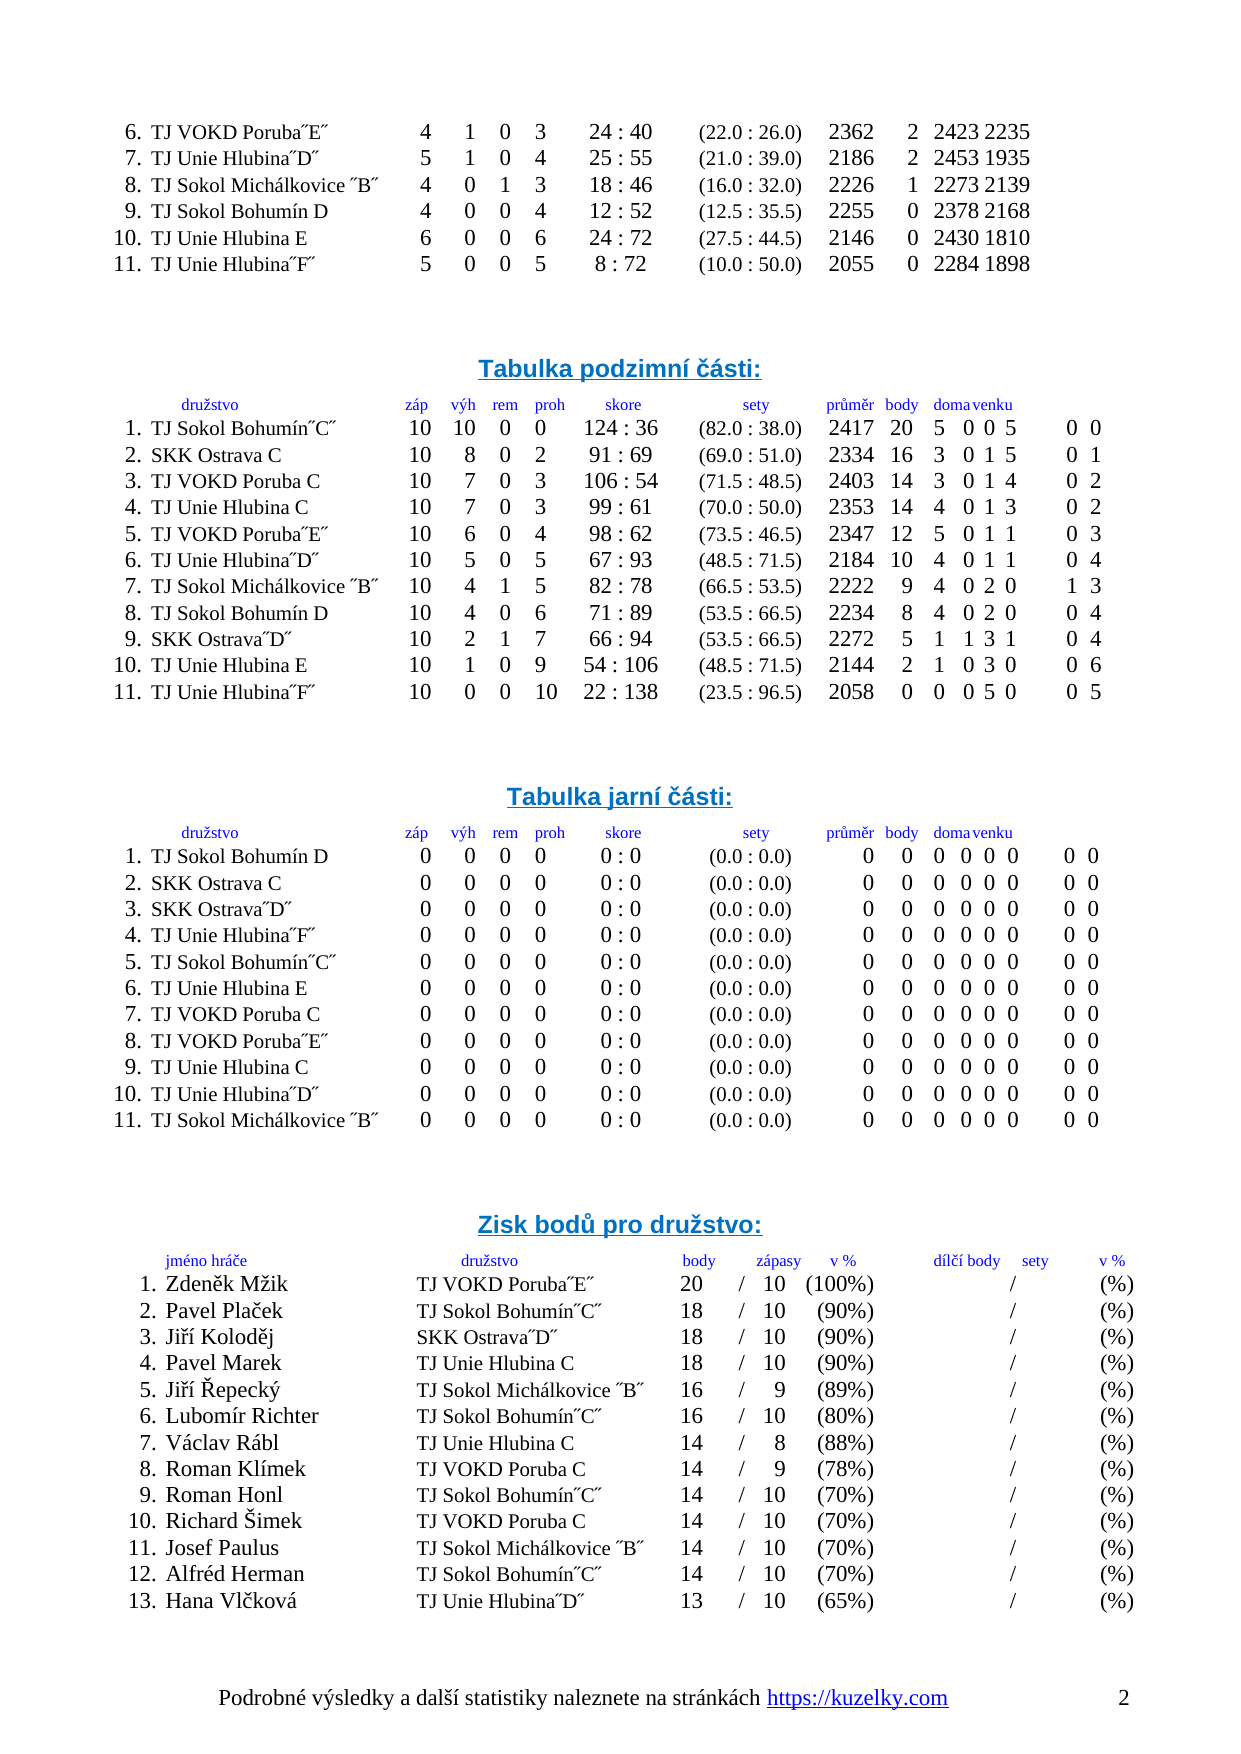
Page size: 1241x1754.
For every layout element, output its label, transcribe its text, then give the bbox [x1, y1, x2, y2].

text 10. TJ Unie Hlubina E 10 1 0 9 54 : 106 (48.5 : 71.5) 2144 2 1 0 3 0 0 6 [106, 652, 1134, 678]
text 9. SKK Ostrava˝D˝ 10 2 1 7 66 : 94 (53.5 : 66.5) 2272 5 1 1 3 1 0 4 [106, 625, 1134, 652]
text 1. TJ Sokol Bohumín D 0 0 0 0 0 : 0 (0.0 : 0.0) 0 0 0 0 0 0 0 0 [106, 842, 1134, 869]
text Zisk bodů pro družstvo: [94, 1210, 1145, 1239]
text 2. Pavel Plaček TJ Sokol Bohumín˝C˝ 18 / 10 (90%) / (%) [106, 1297, 1134, 1323]
text Tabulka jarní části: [94, 782, 1145, 811]
text 12. Alfréd Herman TJ Sokol Bohumín˝C˝ 14 / 10 (70%) / (%) [106, 1560, 1134, 1587]
text 9. TJ Sokol Bohumín D 4 0 0 4 12 : 52 (12.5 : 35.5) 2255 0 2378 2168 [106, 197, 1134, 223]
text 7. TJ Unie Hlubina˝D˝ 5 1 0 4 25 : 55 (21.0 : 39.0) 2186 2 2453 1935 [106, 144, 1134, 171]
text 8. TJ Sokol Michálkovice ˝B˝ 4 0 1 3 18 : 46 (16.0 : 32.0) 2226 1 2273 2139 [106, 171, 1134, 197]
text 3. TJ VOKD Poruba C 10 7 0 3 106 : 54 (71.5 : 48.5) 2403 14 3 0 1 4 0 2 [106, 467, 1134, 493]
text 9. Roman Honl TJ Sokol Bohumín˝C˝ 14 / 10 (70%) / (%) [106, 1481, 1134, 1508]
text 6. TJ VOKD Poruba˝E˝ 4 1 0 3 24 : 40 (22.0 : 26.0) 2362 2 2423 2235 [106, 118, 1134, 144]
text 4. TJ Unie Hlubina˝F˝ 0 0 0 0 0 : 0 (0.0 : 0.0) 0 0 0 0 0 0 0 0 [106, 921, 1134, 948]
text 11. Josef Paulus TJ Sokol Michálkovice ˝B˝ 14 / 10 (70%) / (%) [106, 1534, 1134, 1560]
text 10. Richard Šimek TJ VOKD Poruba C 14 / 10 (70%) / (%) [106, 1508, 1134, 1534]
text 4. Pavel Marek TJ Unie Hlubina C 18 / 10 (90%) / (%) [106, 1349, 1134, 1376]
text 5. TJ Sokol Bohumín˝C˝ 0 0 0 0 0 : 0 (0.0 : 0.0) 0 0 0 0 0 0 0 0 [106, 948, 1134, 974]
text 5. Jiří Řepecký TJ Sokol Michálkovice ˝B˝ 16 / 9 (89%) / (%) [106, 1376, 1134, 1402]
text 4. TJ Unie Hlubina C 10 7 0 3 99 : 61 (70.0 : 50.0) 2353 14 4 0 1 3 0 2 [106, 493, 1134, 520]
text 13. Hana Vlčková TJ Unie Hlubina˝D˝ 13 / 10 (65%) / (%) [106, 1587, 1134, 1613]
text družstvo záp výh rem proh skore sety průměr body doma venku [106, 823, 1134, 842]
text jméno hráče družstvo body zápasy v % dílčí body sety v % [106, 1251, 1134, 1270]
text 1. Zdeněk Mžik TJ VOKD Poruba˝E˝ 20 / 10 (100%) / (%) [106, 1270, 1134, 1297]
text 8. TJ Sokol Bohumín D 10 4 0 6 71 : 89 (53.5 : 66.5) 2234 8 4 0 2 0 0 4 [106, 599, 1134, 625]
text 5. TJ VOKD Poruba˝E˝ 10 6 0 4 98 : 62 (73.5 : 46.5) 2347 12 5 0 1 1 0 3 [106, 520, 1134, 546]
text 7. TJ VOKD Poruba C 0 0 0 0 0 : 0 (0.0 : 0.0) 0 0 0 0 0 0 0 0 [106, 1001, 1134, 1027]
text 9. TJ Unie Hlubina C 0 0 0 0 0 : 0 (0.0 : 0.0) 0 0 0 0 0 0 0 0 [106, 1053, 1134, 1079]
text 11. TJ Sokol Michálkovice ˝B˝ 0 0 0 0 0 : 0 (0.0 : 0.0) 0 0 0 0 0 0 0 0 [106, 1106, 1134, 1132]
text 3. Jiří Koloděj SKK Ostrava˝D˝ 18 / 10 (90%) / (%) [106, 1323, 1134, 1349]
text 2. SKK Ostrava C 0 0 0 0 0 : 0 (0.0 : 0.0) 0 0 0 0 0 0 0 0 [106, 869, 1134, 895]
text 6. TJ Unie Hlubina˝D˝ 10 5 0 5 67 : 93 (48.5 : 71.5) 2184 10 4 0 1 1 0 4 [106, 546, 1134, 572]
text 7. Václav Rábl TJ Unie Hlubina C 14 / 8 (88%) / (%) [106, 1428, 1134, 1455]
text 6. TJ Unie Hlubina E 0 0 0 0 0 : 0 (0.0 : 0.0) 0 0 0 0 0 0 0 0 [106, 974, 1134, 1001]
text 1. TJ Sokol Bohumín˝C˝ 10 10 0 0 124 : 36 (82.0 : 38.0) 2417 20 5 0 0 5 0 0 [106, 414, 1134, 441]
text 11. TJ Unie Hlubina˝F˝ 5 0 0 5 8 : 72 (10.0 : 50.0) 2055 0 2284 1898 [106, 250, 1134, 276]
text 3. SKK Ostrava˝D˝ 0 0 0 0 0 : 0 (0.0 : 0.0) 0 0 0 0 0 0 0 0 [106, 895, 1134, 921]
text 8. TJ VOKD Poruba˝E˝ 0 0 0 0 0 : 0 (0.0 : 0.0) 0 0 0 0 0 0 0 0 [106, 1027, 1134, 1053]
text 11. TJ Unie Hlubina˝F˝ 10 0 0 10 22 : 138 (23.5 : 96.5) 2058 0 0 0 5 0 0 5 [106, 678, 1134, 704]
text Tabulka podzimní části: [94, 354, 1145, 383]
text 10. TJ Unie Hlubina˝D˝ 0 0 0 0 0 : 0 (0.0 : 0.0) 0 0 0 0 0 0 0 0 [106, 1079, 1134, 1106]
text 2. SKK Ostrava C 10 8 0 2 91 : 69 (69.0 : 51.0) 2334 16 3 0 1 5 0 1 [106, 441, 1134, 467]
text 8. Roman Klímek TJ VOKD Poruba C 14 / 9 (78%) / (%) [106, 1455, 1134, 1481]
text 6. Lubomír Richter TJ Sokol Bohumín˝C˝ 16 / 10 (80%) / (%) [106, 1402, 1134, 1428]
text družstvo záp výh rem proh skore sety průměr body doma venku [106, 395, 1134, 414]
text 7. TJ Sokol Michálkovice ˝B˝ 10 4 1 5 82 : 78 (66.5 : 53.5) 2222 9 4 0 2 0 1 3 [106, 572, 1134, 599]
text 10. TJ Unie Hlubina E 6 0 0 6 24 : 72 (27.5 : 44.5) 2146 0 2430 1810 [106, 223, 1134, 250]
